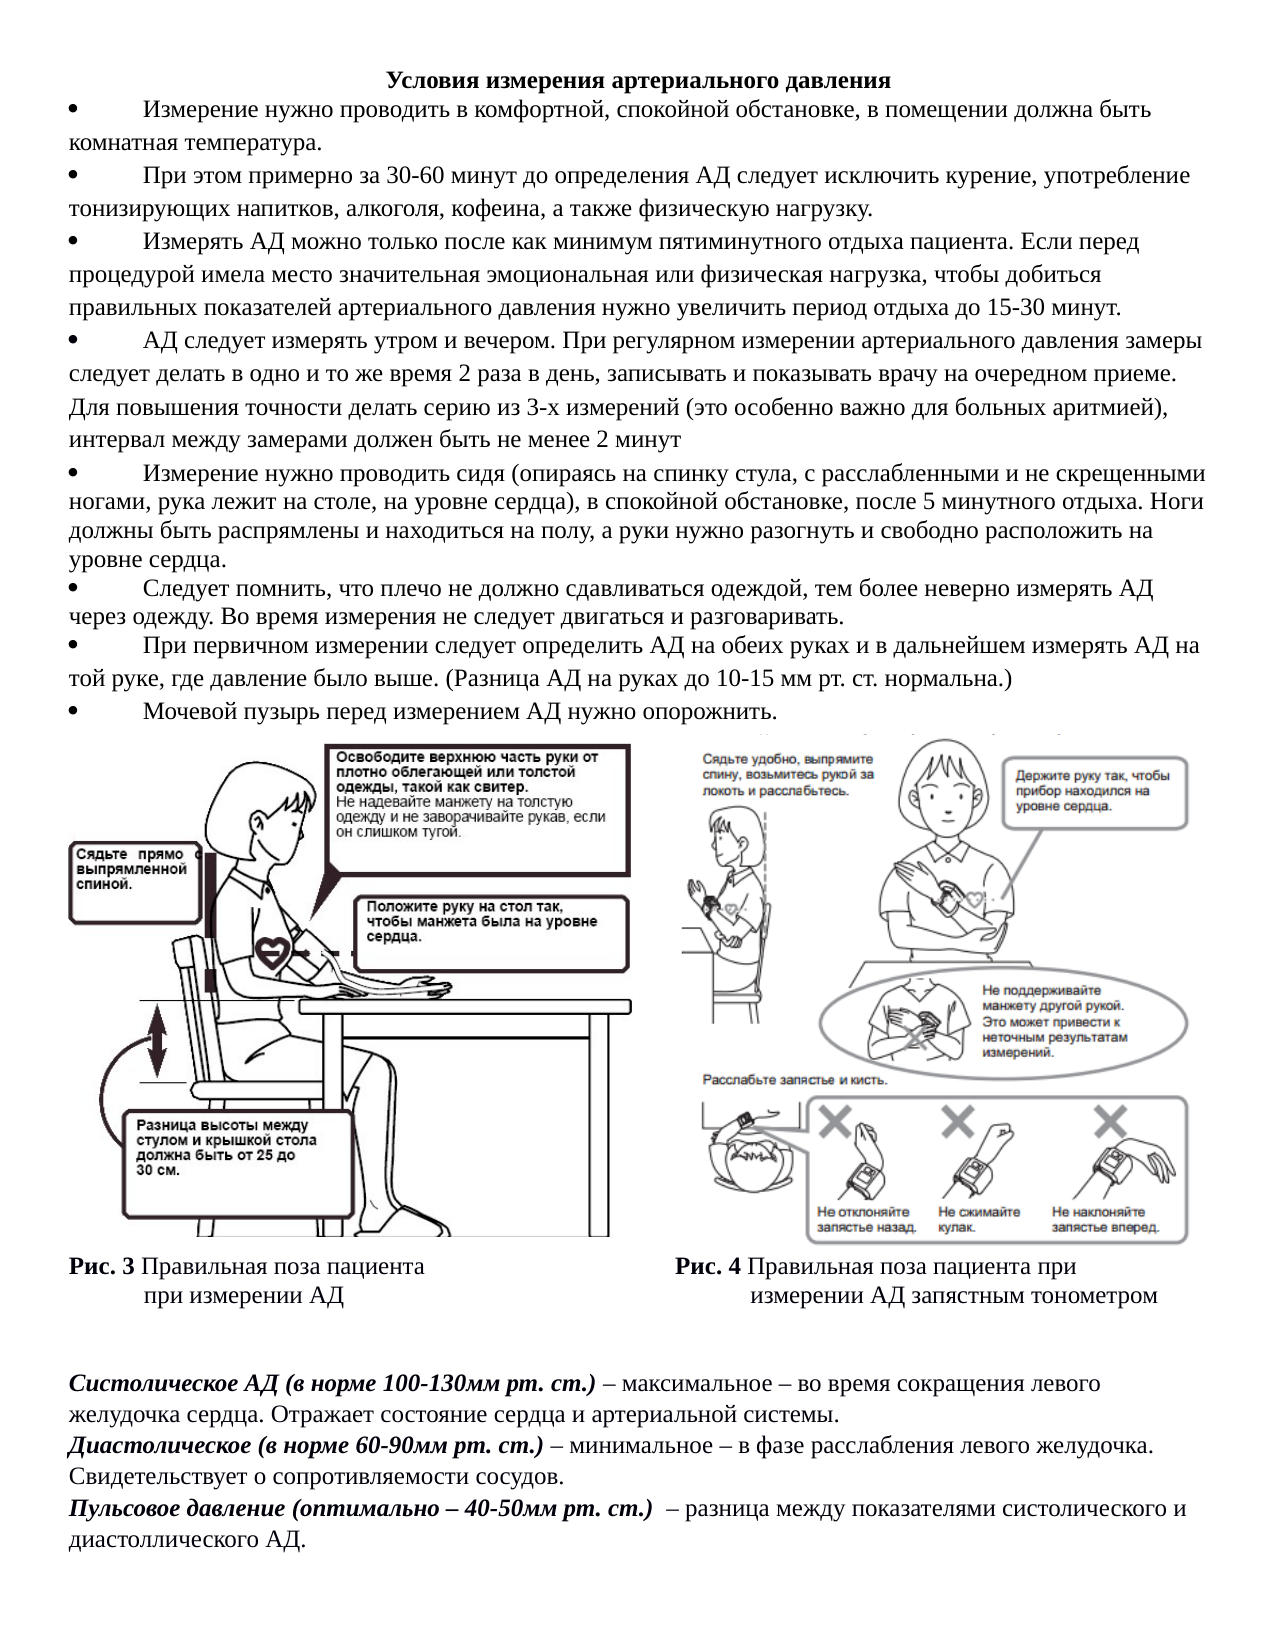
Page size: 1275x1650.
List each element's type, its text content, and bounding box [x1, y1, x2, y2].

list Мочевой пузырь перед измерением АД нужно опорожнить. [69, 696, 1208, 725]
list АД следует измерять утром и вечером. При регулярном измерении артериального давления замеры следует делать в одно и то же время 2 раза в день, записывать и показывать врачу на очередном приеме. Для повышения точности делать серию из 3-х измерений (это особенно важно для больных аритмией), интервал между замерами должен быть не менее 2 минут [69, 326, 1208, 453]
list Измерение нужно проводить в комфортной, спокойной обстановке, в помещении должна быть комнатная температура. [69, 94, 1208, 156]
text Пульсовое давление (оптимально – 40-50мм рт. ст.) – разница между показателями систолического и диастоллического АД. [69, 1491, 1208, 1553]
text Условия измерения артериального давления [69, 66, 1208, 94]
list Измерение нужно проводить сидя (опираясь на спинку стула, с расслабленными и не скрещенными ногами, рука лежит на столе, на уровне сердца), в спокойной обстановке, после 5 минутного отдыха. Ноги должны быть распрямлены и находиться на полу, а руки нужно разогнуть и свободно расположить на уровне сердца. [69, 458, 1208, 573]
picture [681, 734, 1194, 1251]
list При этом примерно за 30-60 минут до определения АД следует исключить курение, употребление тонизирующих напитков, алкоголя, кофеина, а также физическую нагрузку. [69, 160, 1208, 222]
list Измерять АД можно только после как минимум пятиминутного отдыха пациента. Если перед процедурой имела место значительная эмоциональная или физическая нагрузка, чтобы добиться правильных показателей артериального давления нужно увеличить период отдыха до 15-30 минут. [69, 226, 1208, 321]
text Диастолическое (в норме 60-90мм рт. ст.) – минимальное – в фазе расслабления левого желудочка. Свидетельствует о сопротивляемости сосудов. [69, 1428, 1208, 1491]
text Рис. 3 Правильная поза пациента Рис. 4 Правильная поза пациента при [69, 1251, 1208, 1280]
text Систолическое АД (в норме 100-130мм рт. ст.) – максимальное – во время сокращения левого желудочка сердца. Отражает состояние сердца и артериальной системы. [69, 1366, 1208, 1428]
list При первичном измерении следует определить АД на обеих руках и в дальнейшем измерять АД на той руке, где давление было выше. (Разница АД на руках до 10-15 мм рт. ст. нормальна.) [69, 630, 1208, 692]
list Следует помнить, что плечо не должно сдавливаться одеждой, тем более неверно измерять АД через одежду. Во время измерения не следует двигаться и разговаривать. [69, 573, 1208, 630]
picture [67, 740, 633, 1237]
text при измерении АД измерении АД запястным тонометром [69, 1280, 1208, 1308]
